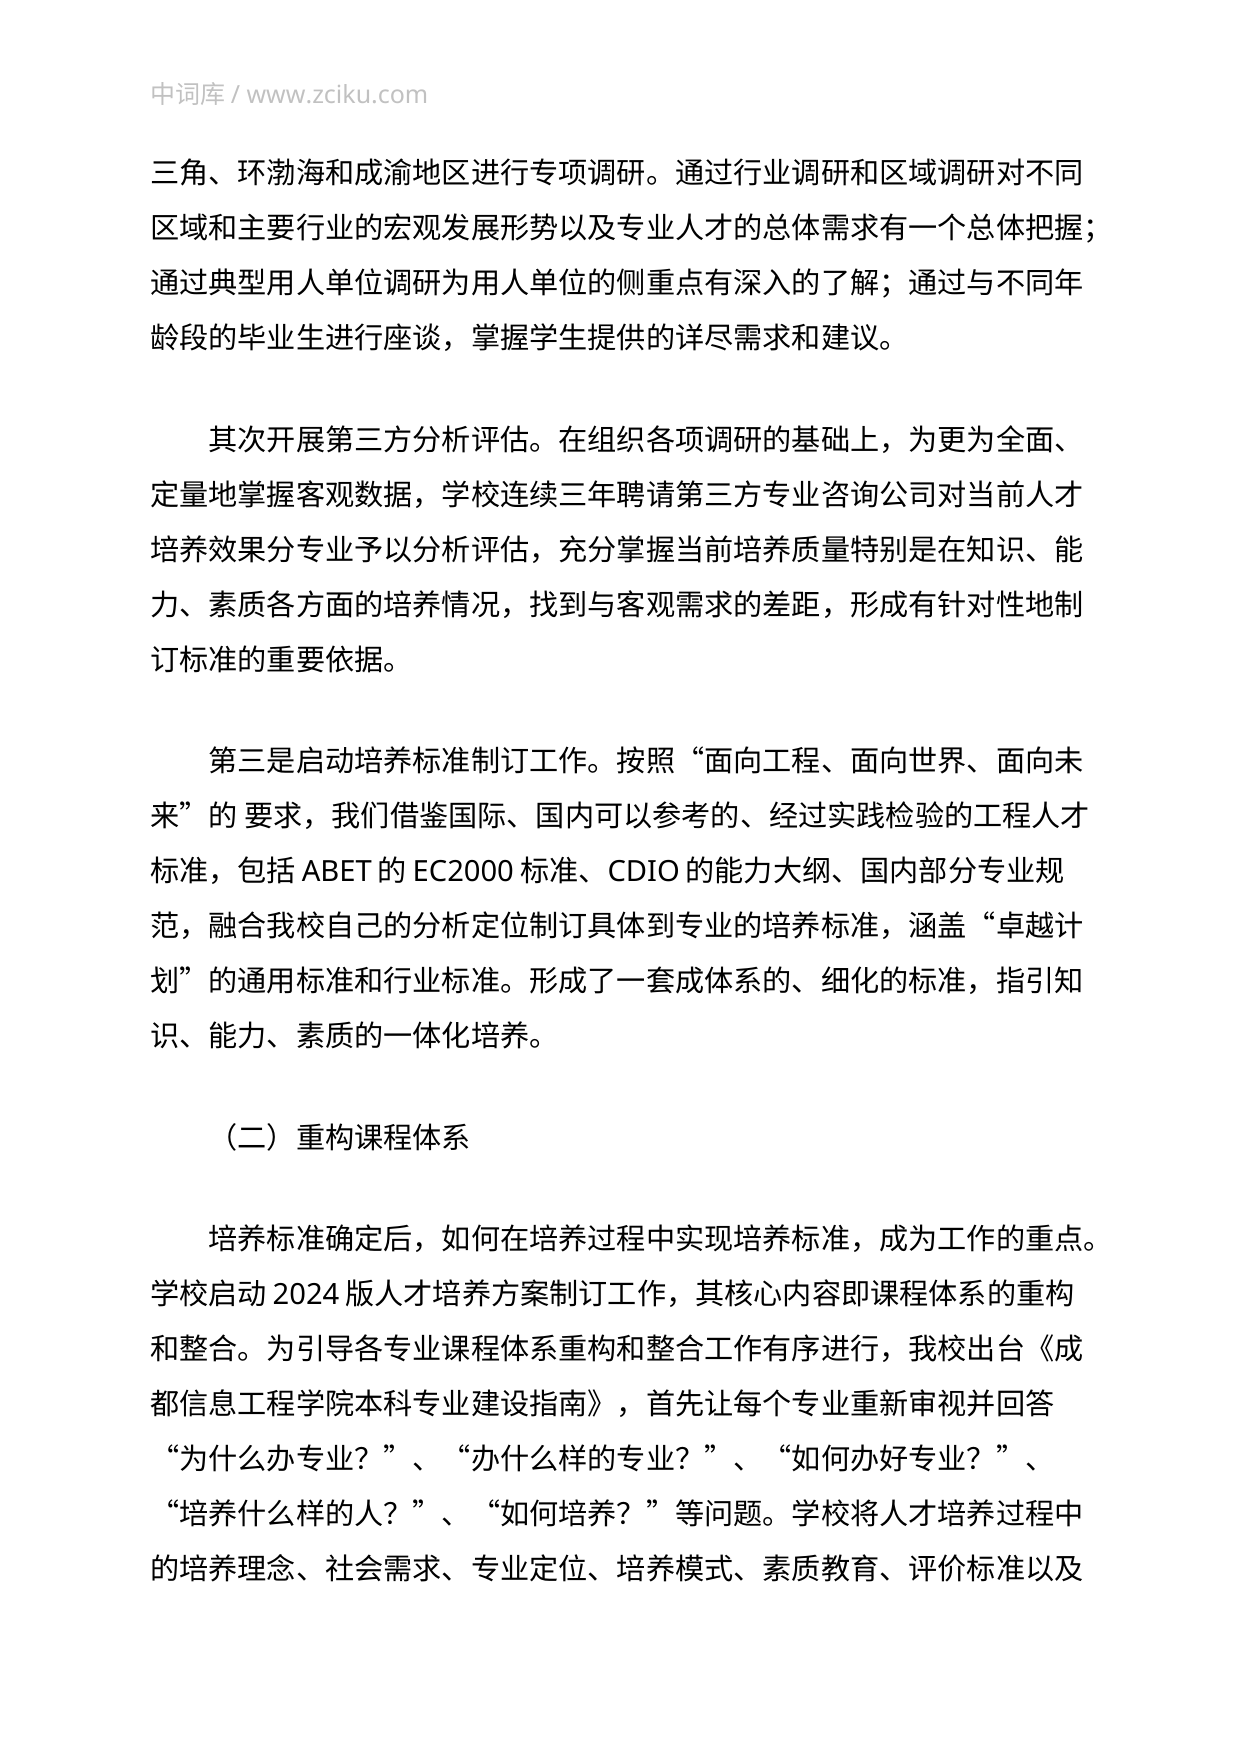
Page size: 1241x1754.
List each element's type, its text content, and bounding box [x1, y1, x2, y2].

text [150, 1216, 1090, 1588]
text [150, 150, 1090, 357]
text 第三是启动培养标准制订工作。按照“面向工程、面向世界、面向未来”的 要求，我们借鉴国际、国内可以参考的、经过实践检验的工程人才标准，包括ABET的EC2000标准、CDIO的能力大纲、国内部分专业规范，融合我校自己的分析定位制订具体到专业的培养标准，涵盖“卓越计划”的通用标准和行业标准。形成了一套成体系的、细化的标准，指引知识、能力、素质的一体化培养。 [150, 738, 1090, 1055]
text 其次开展第三方分析评估。在组织各项调研的基础上，为更为全面、定量地掌握客观数据，学校连续三年聘请第三方专业咨询公司对当前人才培养效果分专业予以分析评估，充分掌握当前培养质量特别是在知识、能力、素质各方面的培养情况，找到与客观需求的差距，形成有针对性地制订标准的重要依据。 [150, 416, 1090, 678]
text （二）重构课程体系 [150, 1114, 1090, 1156]
